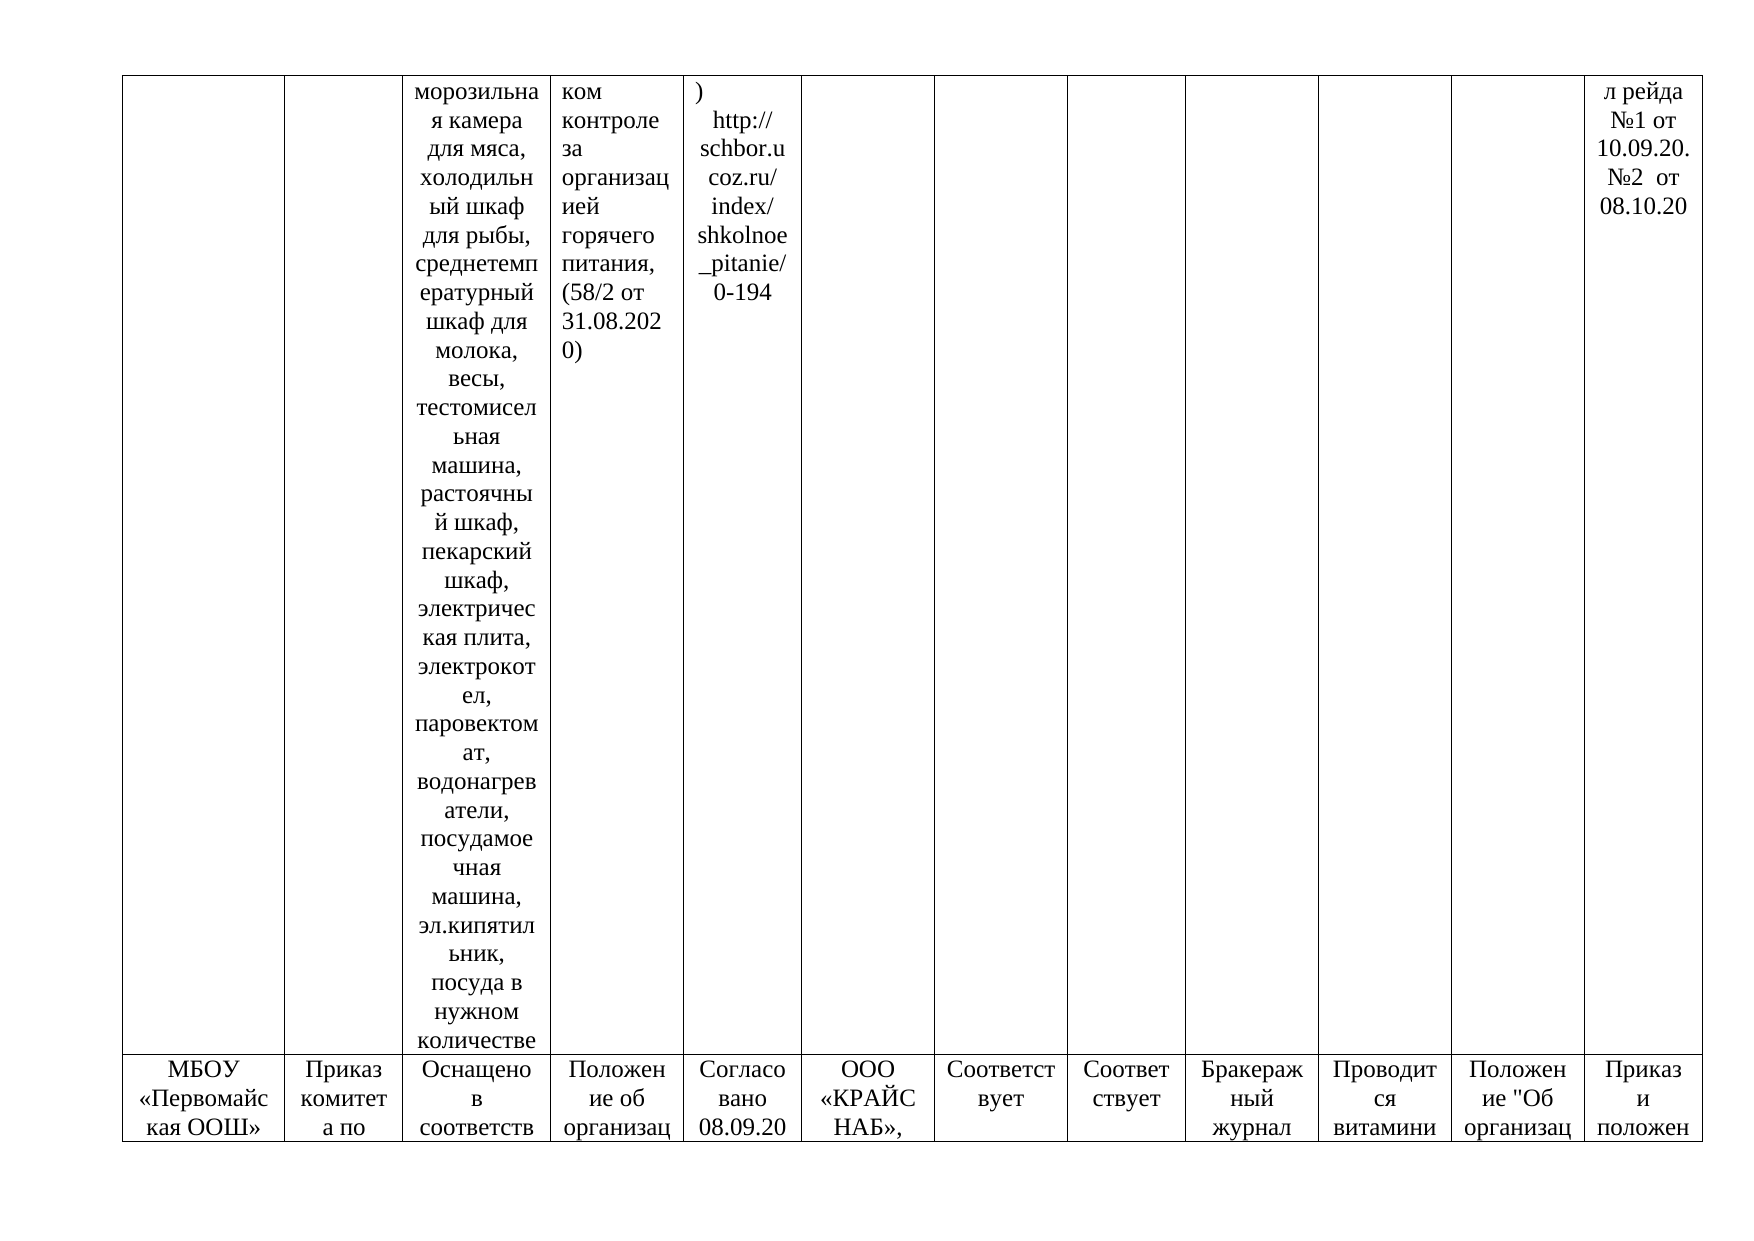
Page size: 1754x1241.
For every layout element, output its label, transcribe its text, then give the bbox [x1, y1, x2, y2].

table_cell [123, 76, 284, 1053]
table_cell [802, 76, 934, 1053]
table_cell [403, 1055, 550, 1141]
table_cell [285, 76, 402, 1053]
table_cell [802, 1055, 934, 1141]
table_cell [1319, 1055, 1451, 1141]
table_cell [1452, 76, 1584, 1053]
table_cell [551, 76, 683, 1053]
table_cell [1585, 76, 1702, 1053]
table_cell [1186, 1055, 1318, 1141]
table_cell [1068, 76, 1185, 1053]
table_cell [123, 1055, 284, 1141]
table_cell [684, 1055, 801, 1141]
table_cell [1585, 1055, 1702, 1141]
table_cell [403, 76, 550, 1053]
table_cell Соответствует [1068, 1055, 1185, 1141]
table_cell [285, 1055, 402, 1141]
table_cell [1319, 76, 1451, 1053]
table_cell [551, 1055, 683, 1141]
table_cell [935, 76, 1067, 1053]
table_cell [684, 76, 801, 1053]
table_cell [1452, 1055, 1584, 1141]
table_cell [1186, 76, 1318, 1053]
table_cell Соответствует [935, 1055, 1067, 1141]
